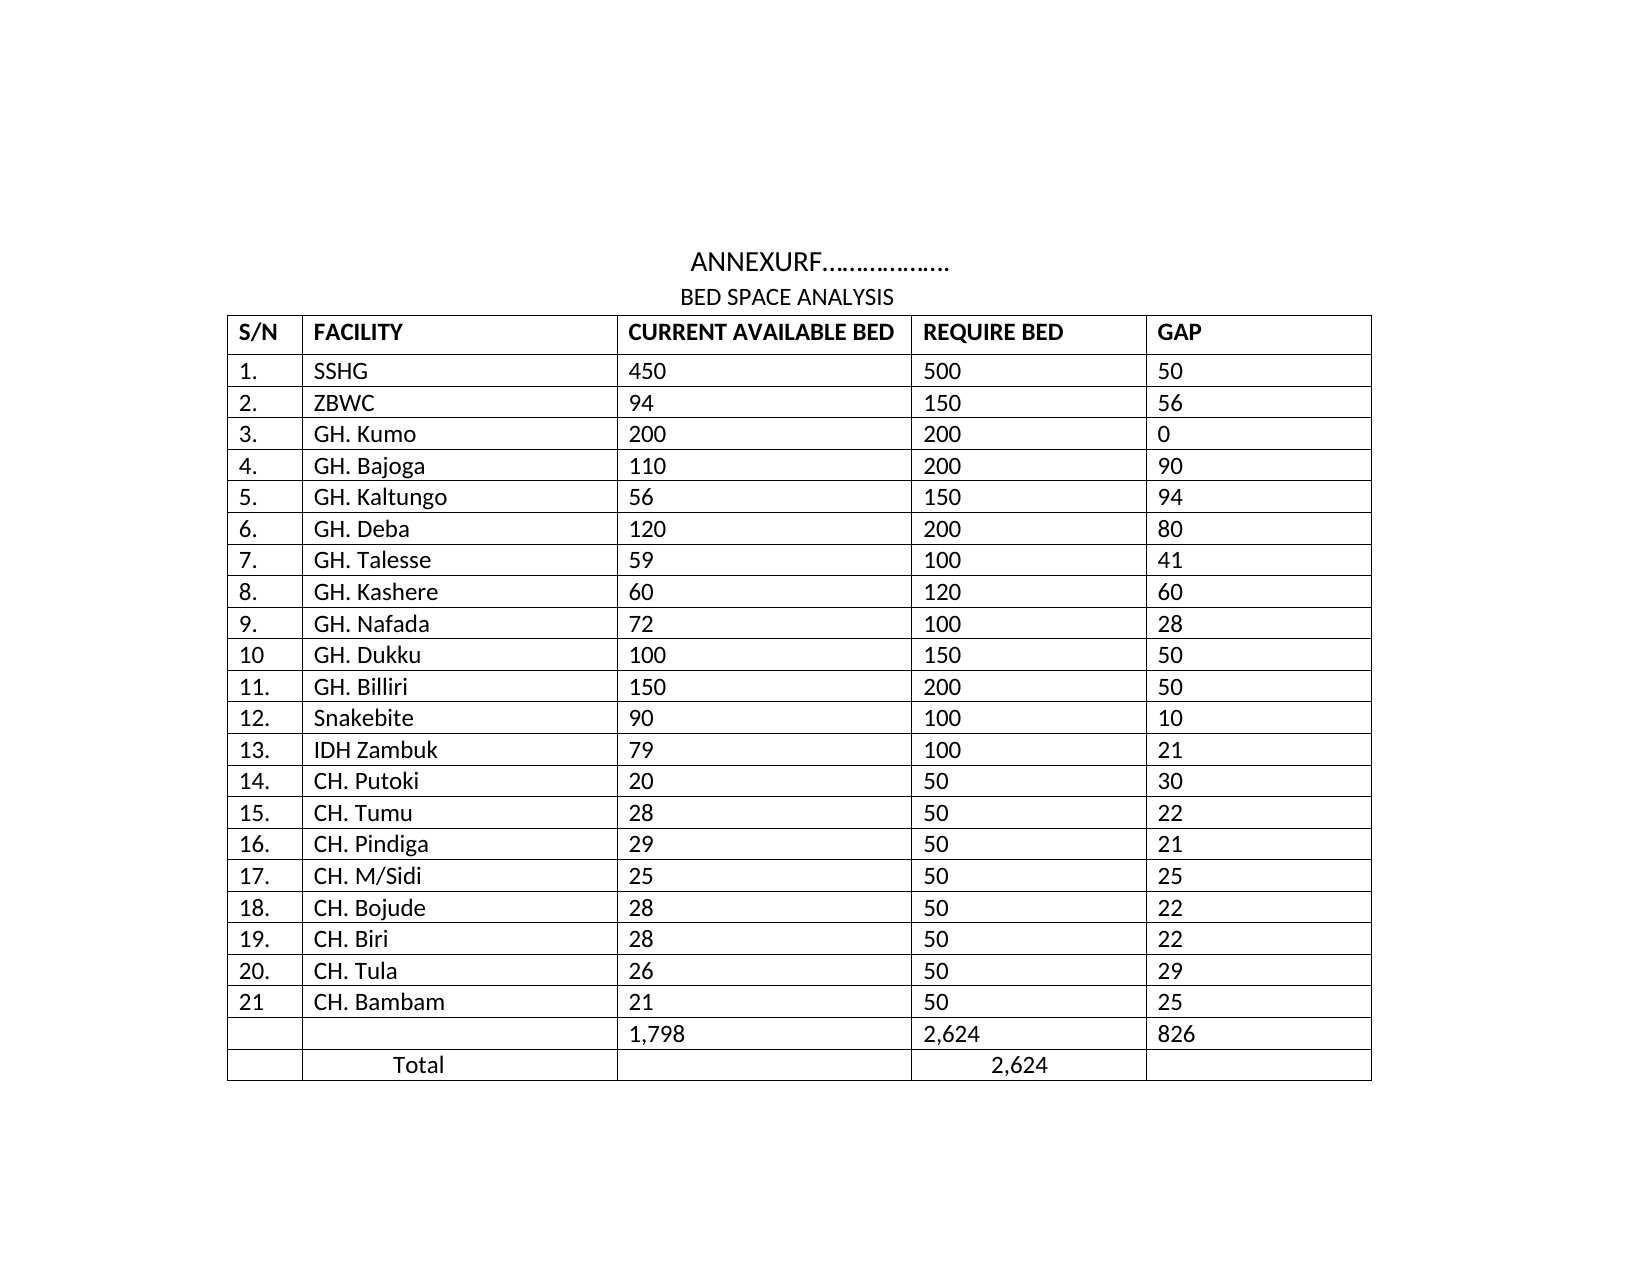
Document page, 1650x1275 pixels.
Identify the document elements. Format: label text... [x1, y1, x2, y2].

table_cell 59 [618, 545, 911, 575]
table_cell [1147, 1050, 1371, 1080]
table_cell 21 [1147, 829, 1371, 859]
table_cell CH. Pindiga [303, 829, 617, 859]
table_cell 200 [912, 450, 1146, 480]
table_cell 60 [618, 576, 911, 607]
table_cell 28 [618, 892, 911, 922]
table_cell 25 [1147, 986, 1371, 1017]
table_cell 20 [618, 766, 911, 796]
table_cell 200 [912, 671, 1146, 701]
table_cell 5. [228, 481, 302, 512]
table_cell 2,624 [912, 1050, 1146, 1080]
table_cell GH. Kaltungo [303, 481, 617, 512]
table_cell 16. [228, 829, 302, 859]
table_cell 7. [228, 545, 302, 575]
table_cell 200 [912, 418, 1146, 449]
table_cell 110 [618, 450, 911, 480]
table_cell 100 [618, 639, 911, 670]
table_header FACILITY [303, 316, 617, 354]
table_cell ZBWC [303, 387, 617, 417]
table_cell 90 [618, 702, 911, 733]
table_cell 50 [912, 892, 1146, 922]
table_header REQUIRE BED [912, 316, 1146, 354]
table_cell [228, 1050, 302, 1080]
table_cell 29 [618, 829, 911, 859]
table_cell 2. [228, 387, 302, 417]
table_header CURRENT AVAILABLE BED [618, 316, 911, 354]
table_header GAP [1147, 316, 1371, 354]
table_cell 19. [228, 923, 302, 954]
table_cell 11. [228, 671, 302, 701]
table_cell 72 [618, 608, 911, 638]
table_cell 50 [912, 986, 1146, 1017]
table_cell 28 [618, 797, 911, 828]
table_cell 94 [1147, 481, 1371, 512]
table_cell 25 [1147, 860, 1371, 891]
table_cell 50 [912, 829, 1146, 859]
table_cell 2,624 [912, 1018, 1146, 1048]
table_cell 10 [228, 639, 302, 670]
table_cell 21 [618, 986, 911, 1017]
table_cell 50 [1147, 639, 1371, 670]
table_cell 9. [228, 608, 302, 638]
table_cell 50 [912, 766, 1146, 796]
table_cell 28 [1147, 608, 1371, 638]
table_cell GH. Dukku [303, 639, 617, 670]
table_cell GH. Nafada [303, 608, 617, 638]
table_cell 56 [1147, 387, 1371, 417]
table_cell 100 [912, 545, 1146, 575]
table_cell 50 [912, 797, 1146, 828]
table_cell 150 [912, 481, 1146, 512]
table_cell 10 [1147, 702, 1371, 733]
table_cell GH. Kashere [303, 576, 617, 607]
table_cell 50 [1147, 671, 1371, 701]
table_cell Snakebite [303, 702, 617, 733]
table_cell 22 [1147, 923, 1371, 954]
table_cell GH. Talesse [303, 545, 617, 575]
table_cell CH. Putoki [303, 766, 617, 796]
table_cell Total [303, 1050, 617, 1080]
table_cell 30 [1147, 766, 1371, 796]
table_cell 14. [228, 766, 302, 796]
table_cell CH. Tumu [303, 797, 617, 828]
table_cell 79 [618, 734, 911, 764]
table_cell 13. [228, 734, 302, 764]
table_cell 0 [1147, 418, 1371, 449]
table_cell 22 [1147, 797, 1371, 828]
table_cell 100 [912, 702, 1146, 733]
table_cell CH. Biri [303, 923, 617, 954]
table_cell GH. Deba [303, 513, 617, 543]
table_cell [618, 1050, 911, 1080]
table_cell 56 [618, 481, 911, 512]
table_cell 200 [618, 418, 911, 449]
table_cell GH. Billiri [303, 671, 617, 701]
table_cell 21 [1147, 734, 1371, 764]
table_cell 4. [228, 450, 302, 480]
table_cell CH. M/Sidi [303, 860, 617, 891]
table_cell [228, 1018, 302, 1048]
table_cell 450 [618, 355, 911, 386]
table_cell 15. [228, 797, 302, 828]
table_cell 28 [618, 923, 911, 954]
table_cell 29 [1147, 955, 1371, 985]
table_cell 60 [1147, 576, 1371, 607]
table_cell 100 [912, 608, 1146, 638]
table_cell 8. [228, 576, 302, 607]
table_cell 25 [618, 860, 911, 891]
table_cell 50 [912, 923, 1146, 954]
table_cell 41 [1147, 545, 1371, 575]
table_cell CH. Bojude [303, 892, 617, 922]
table_cell 3. [228, 418, 302, 449]
table_cell 50 [1147, 355, 1371, 386]
table_cell 200 [912, 513, 1146, 543]
table_cell 18. [228, 892, 302, 922]
table_header S/N [228, 316, 302, 354]
table_cell 1,798 [618, 1018, 911, 1048]
table_cell CH. Bambam [303, 986, 617, 1017]
table_cell 26 [618, 955, 911, 985]
text ANNEXURF………………. [47, 243, 1594, 279]
text BED SPACE ANALYSIS [47, 282, 1594, 312]
table_cell 50 [912, 860, 1146, 891]
table_cell 20. [228, 955, 302, 985]
table_cell 150 [912, 639, 1146, 670]
table_cell [303, 1018, 617, 1048]
table_cell 22 [1147, 892, 1371, 922]
table_cell 826 [1147, 1018, 1371, 1048]
table_cell 12. [228, 702, 302, 733]
table_cell 17. [228, 860, 302, 891]
table_cell 90 [1147, 450, 1371, 480]
table_cell 6. [228, 513, 302, 543]
table_cell IDH Zambuk [303, 734, 617, 764]
table_cell SSHG [303, 355, 617, 386]
table_cell 21 [228, 986, 302, 1017]
table_cell 120 [912, 576, 1146, 607]
table_cell 150 [618, 671, 911, 701]
table_cell GH. Kumo [303, 418, 617, 449]
table_cell CH. Tula [303, 955, 617, 985]
table_cell 94 [618, 387, 911, 417]
table_cell 100 [912, 734, 1146, 764]
table_cell 500 [912, 355, 1146, 386]
table_cell 150 [912, 387, 1146, 417]
table_cell 80 [1147, 513, 1371, 543]
table_cell 50 [912, 955, 1146, 985]
table_cell GH. Bajoga [303, 450, 617, 480]
table_cell 120 [618, 513, 911, 543]
table_cell 1. [228, 355, 302, 386]
